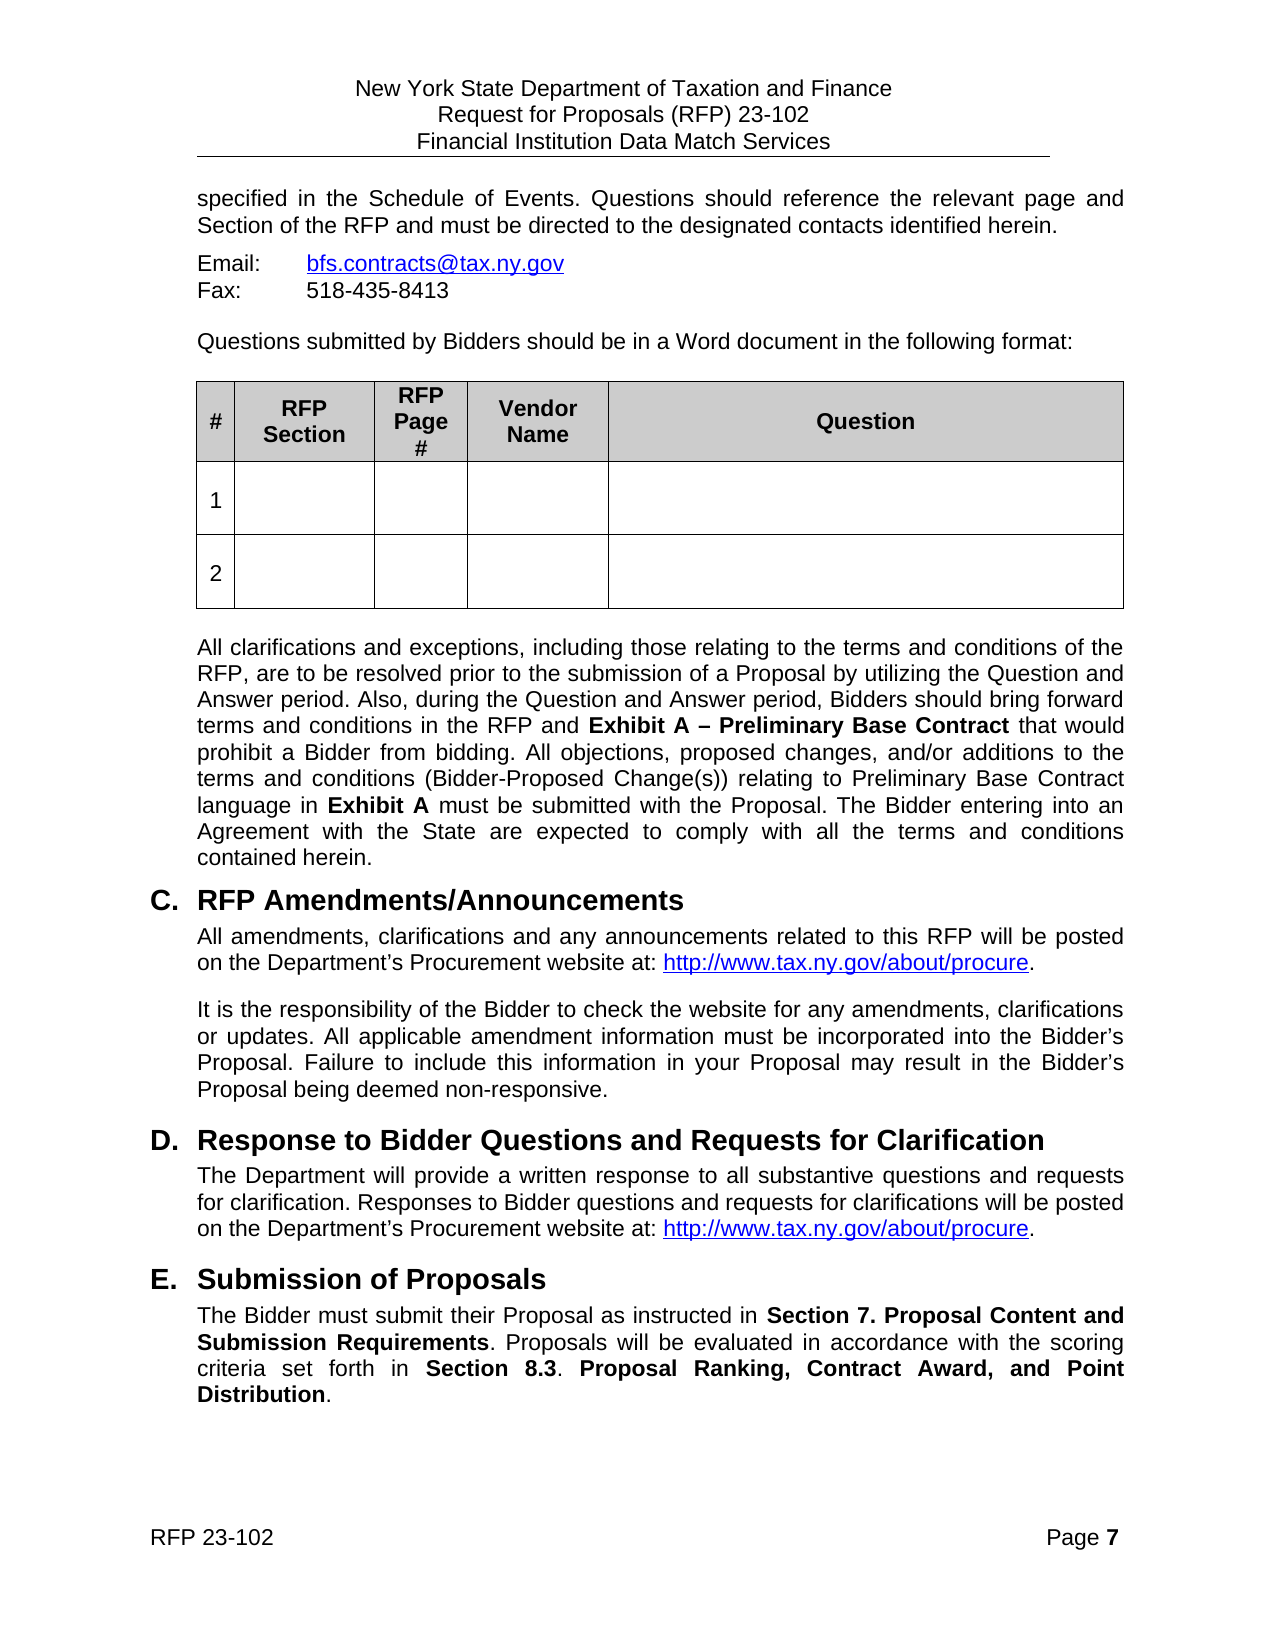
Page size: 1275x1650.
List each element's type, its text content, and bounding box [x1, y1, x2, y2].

subtitle Response to Bidder Questions and Requests for Clarification [150, 1123, 1125, 1156]
table_header Question [609, 382, 1123, 461]
table_cell [609, 462, 1123, 534]
table_cell [468, 462, 608, 534]
text Questions submitted by Bidders should be in a Word document in the following format: [197, 328, 1125, 354]
subtitle Submission of Proposals [150, 1262, 1125, 1296]
text All amendments, clarifications and any announcements related to this RFP will be posted on the Department’s Procurement website at: http://www.tax.ny.gov/about/procure. [197, 923, 1125, 976]
table_cell [235, 462, 374, 534]
table_cell [468, 535, 608, 607]
table_cell [609, 535, 1123, 607]
table_cell 1 [197, 462, 234, 534]
table_cell [235, 535, 374, 607]
table_header # [197, 382, 234, 461]
table_header Vendor Name [468, 382, 608, 461]
table_cell 2 [197, 535, 234, 607]
text All clarifications and exceptions, including those relating to the terms and conditions of the RFP, are to be resolved prior to the submission of a Proposal by utilizing the Question and Answer period. Also, during the Question and Answer period, Bidders should bring forward terms and conditions in the RFP and Exhibit A – Preliminary Base Contract that would prohibit a Bidder from bidding. All objections, proposed changes, and/or additions to the terms and conditions (Bidder-Proposed Change(s)) relating to Preliminary Base Contract language in Exhibit A must be submitted with the Proposal. The Bidder entering into an Agreement with the State are expected to comply with all the terms and conditions contained herein. [197, 633, 1125, 871]
subtitle RFP Amendments/Announcements [150, 883, 1125, 917]
table_cell [375, 535, 467, 607]
table_header RFP Page # [375, 382, 467, 461]
text It is the responsibility of the Bidder to check the website for any amendments, clarifications or updates. All applicable amendment information must be incorporated into the Bidder’s Proposal. Failure to include this information in your Proposal may result in the Bidder’s Proposal being deemed non-responsive. [197, 996, 1125, 1102]
text The Bidder must submit their Proposal as instructed in Section 7. Proposal Content and Submission Requirements. Proposals will be evaluated in accordance with the scoring criteria set forth in Section 8.3. Proposal Ranking, Contract Award, and Point Distribution. [197, 1302, 1125, 1408]
text Email: bfs.contracts@tax.ny.gov [197, 250, 1125, 277]
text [197, 185, 1125, 238]
table_header RFP Section [235, 382, 374, 461]
table_cell [375, 462, 467, 534]
text Fax: 518-435-8413 [197, 277, 1125, 303]
text The Department will provide a written response to all substantive questions and requests for clarification. Responses to Bidder questions and requests for clarifications will be posted on the Department’s Procurement website at: http://www.tax.ny.gov/about/procure. [197, 1162, 1125, 1242]
